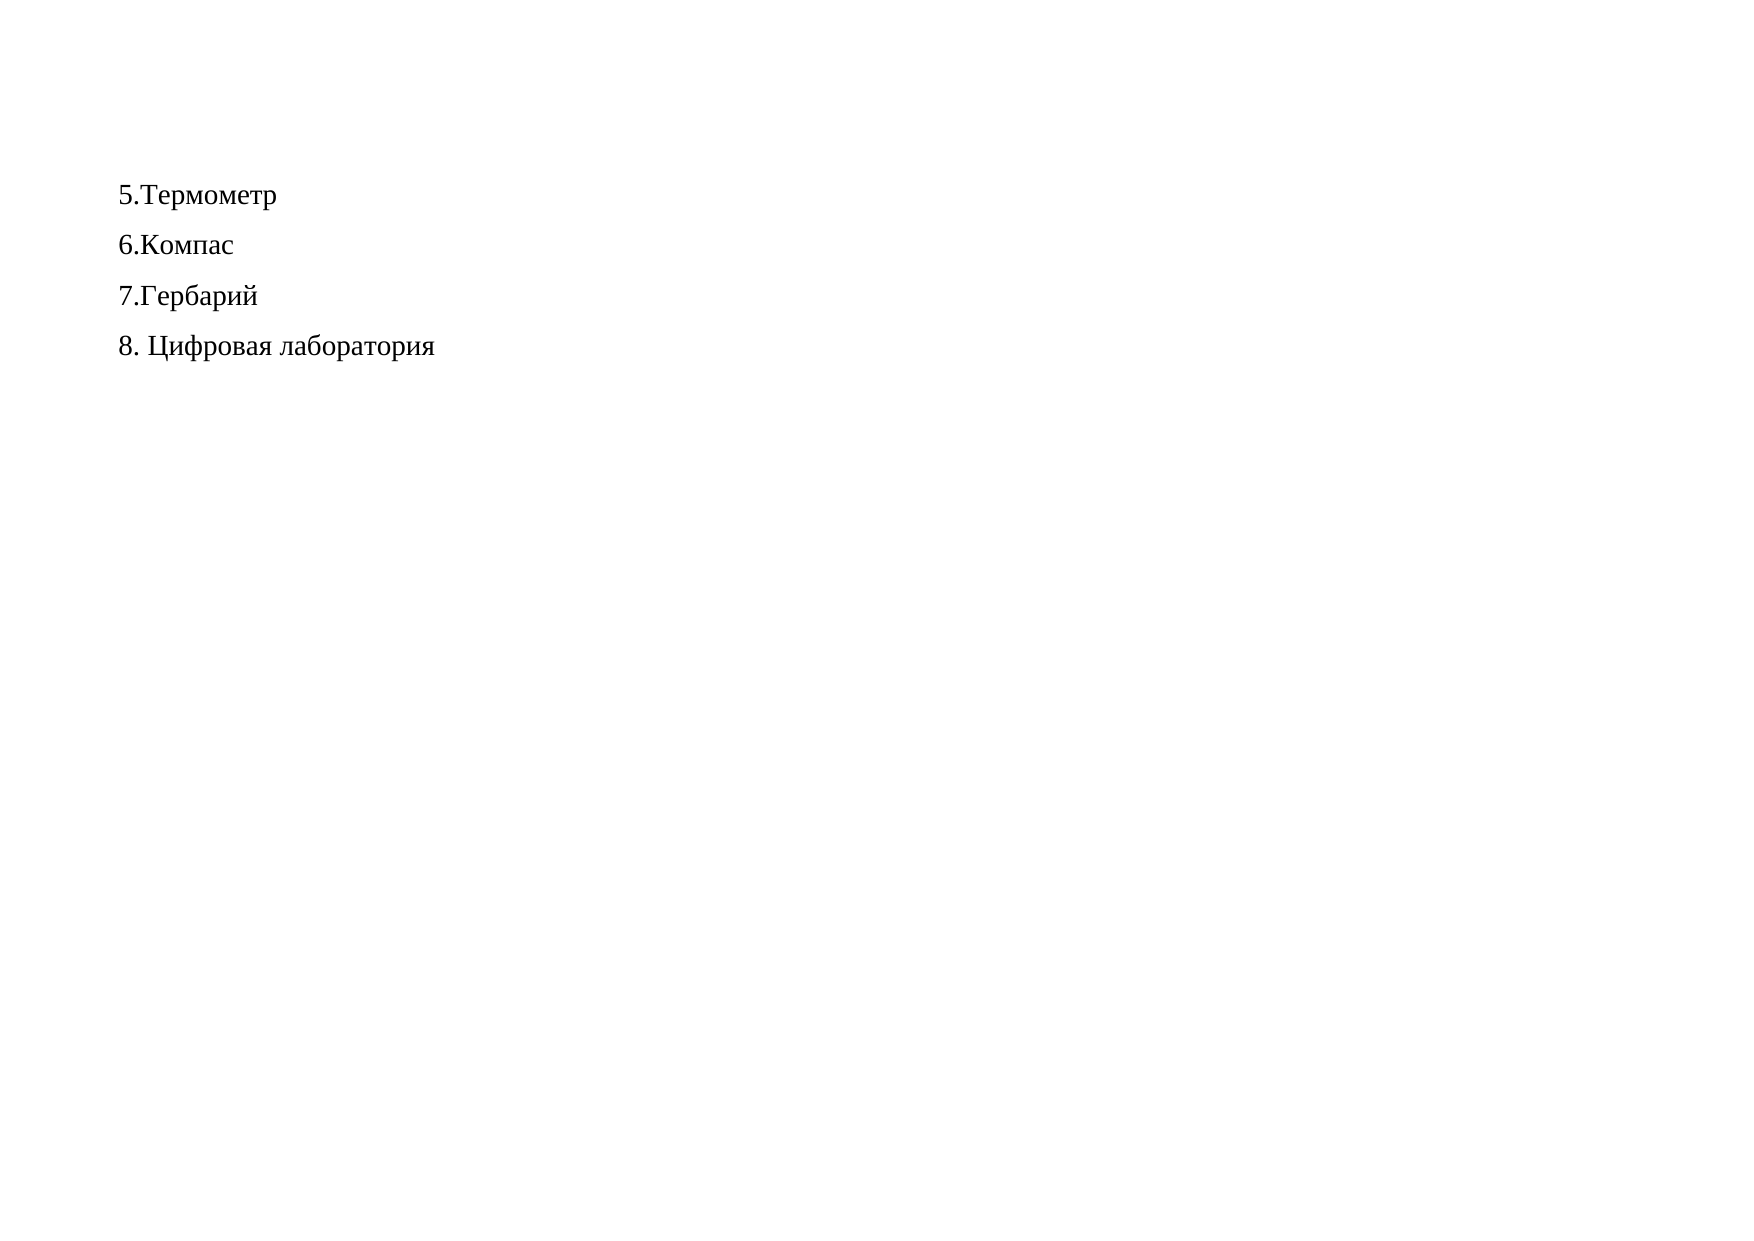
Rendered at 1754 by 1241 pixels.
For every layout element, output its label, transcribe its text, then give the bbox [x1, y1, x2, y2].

text 8. Цифровая лаборатория [118, 328, 1636, 361]
text 7.Гербарий [118, 278, 1636, 311]
text 5.Термометр [118, 177, 1636, 211]
text 6.Компас [118, 227, 1636, 261]
